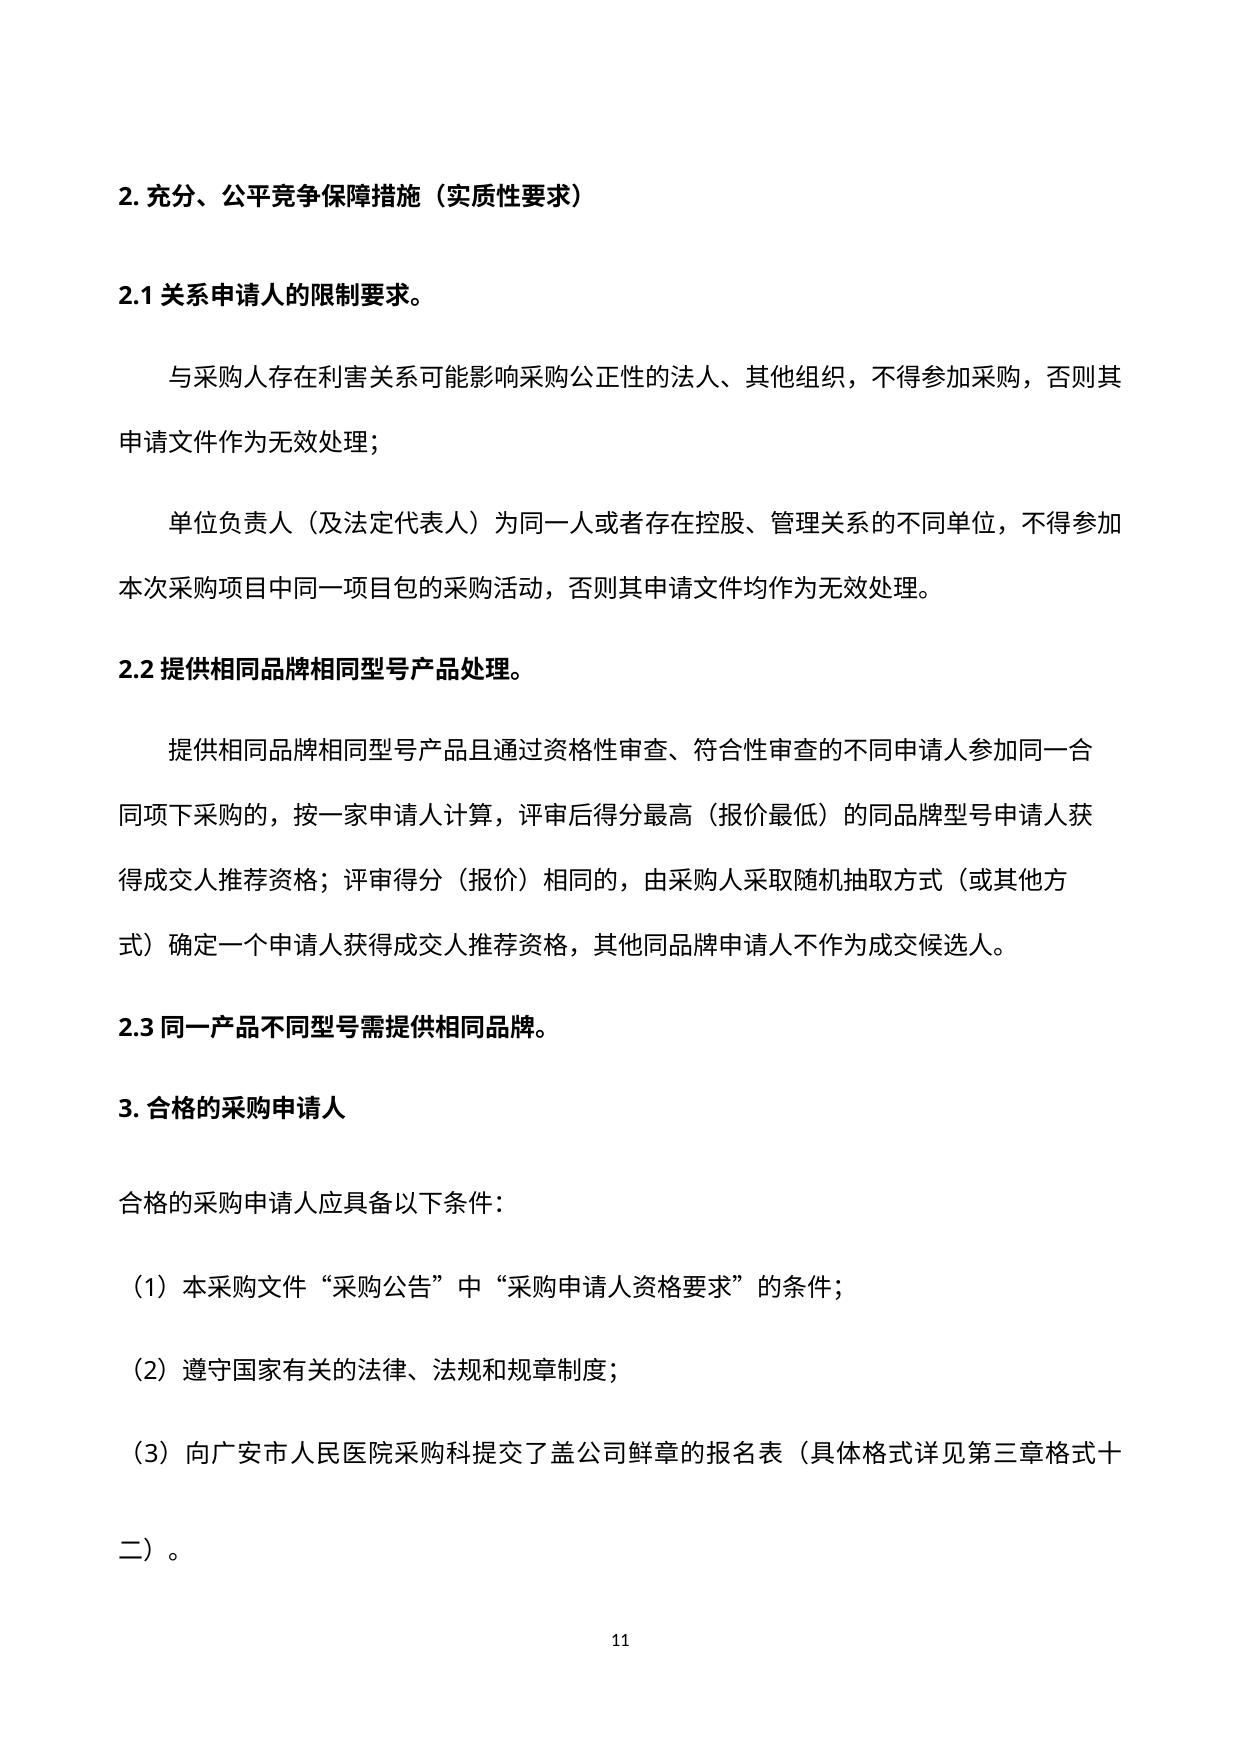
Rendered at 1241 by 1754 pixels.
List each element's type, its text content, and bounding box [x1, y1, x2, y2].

subtitle 2. 充分、公平竞争保障措施（实质性要求） [118, 162, 1122, 227]
text 与采购人存在利害关系可能影响采购公正性的法人、其他组织，不得参加采购，否则其申请文件作为无效处理； [118, 343, 1122, 473]
text 单位负责人（及法定代表人）为同一人或者存在控股、管理关系的不同单位，不得参加本次采购项目中同一项目包的采购活动，否则其申请文件均作为无效处理。 [118, 489, 1122, 619]
text 2.2 提供相同品牌相同型号产品处理。 [118, 635, 1122, 700]
text （1）本采购文件“采购公告”中“采购申请人资格要求”的条件； [118, 1253, 1122, 1318]
subtitle 合格的采购申请人 [118, 1074, 1122, 1139]
text 2.3 同一产品不同型号需提供相同品牌。 [118, 993, 1122, 1058]
text （2）遵守国家有关的法律、法规和规章制度； [118, 1336, 1122, 1401]
text 2.1 关系申请人的限制要求。 [118, 261, 1122, 326]
text （3）向广安市人民医院采购科提交了盖公司鲜章的报名表（具体格式详见第三章格式十二）。 [118, 1419, 1122, 1581]
text 合格的采购申请人应具备以下条件： [118, 1169, 1122, 1234]
text 提供相同品牌相同型号产品且通过资格性审查、符合性审查的不同申请人参加同一合同项下采购的，按一家申请人计算，评审后得分最高（报价最低）的同品牌型号申请人获得成交人推荐资格；评审得分（报价）相同的，由采购人采取随机抽取方式（或其他方式）确定一个申请人获得成交人推荐资格，其他同品牌申请人不作为成交候选人。 [118, 716, 1100, 976]
